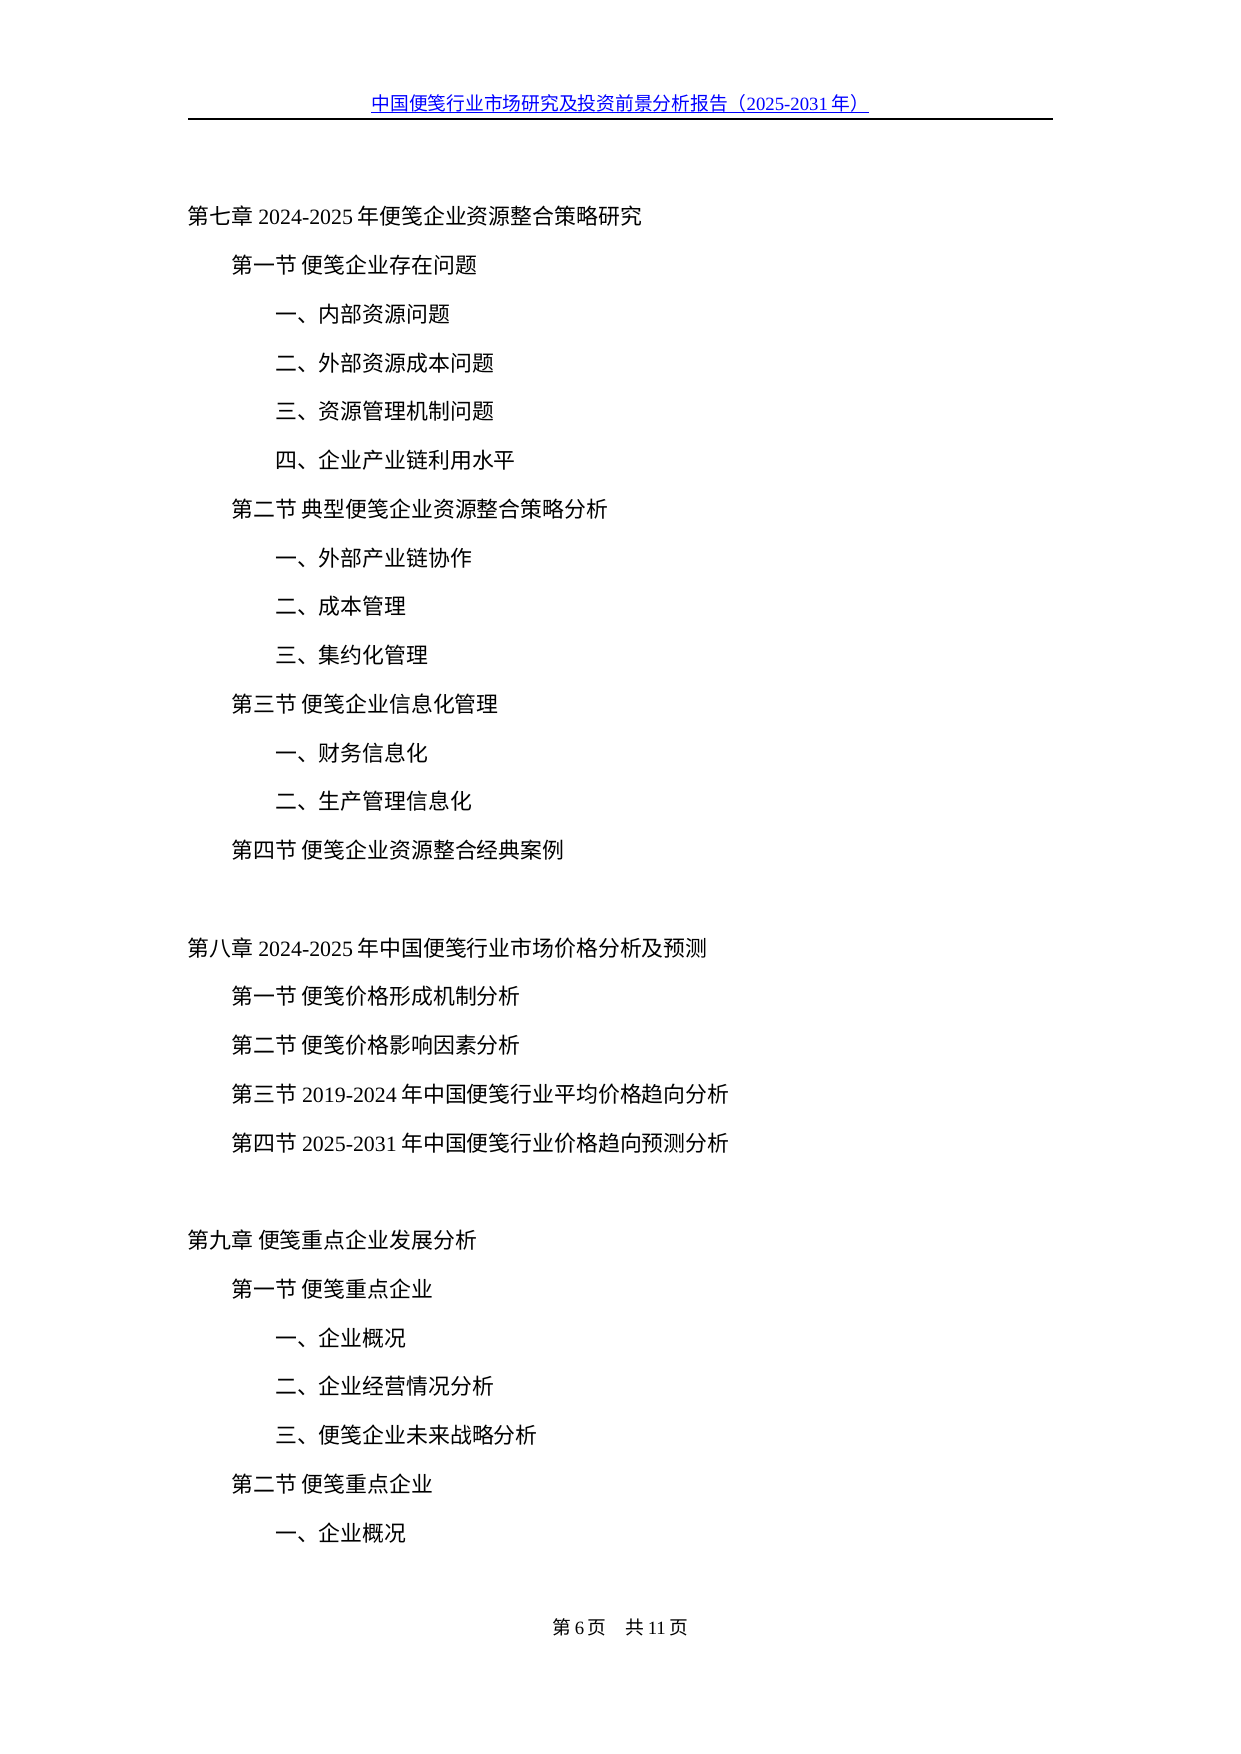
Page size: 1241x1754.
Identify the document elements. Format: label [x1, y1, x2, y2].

text [187, 150, 1053, 1548]
